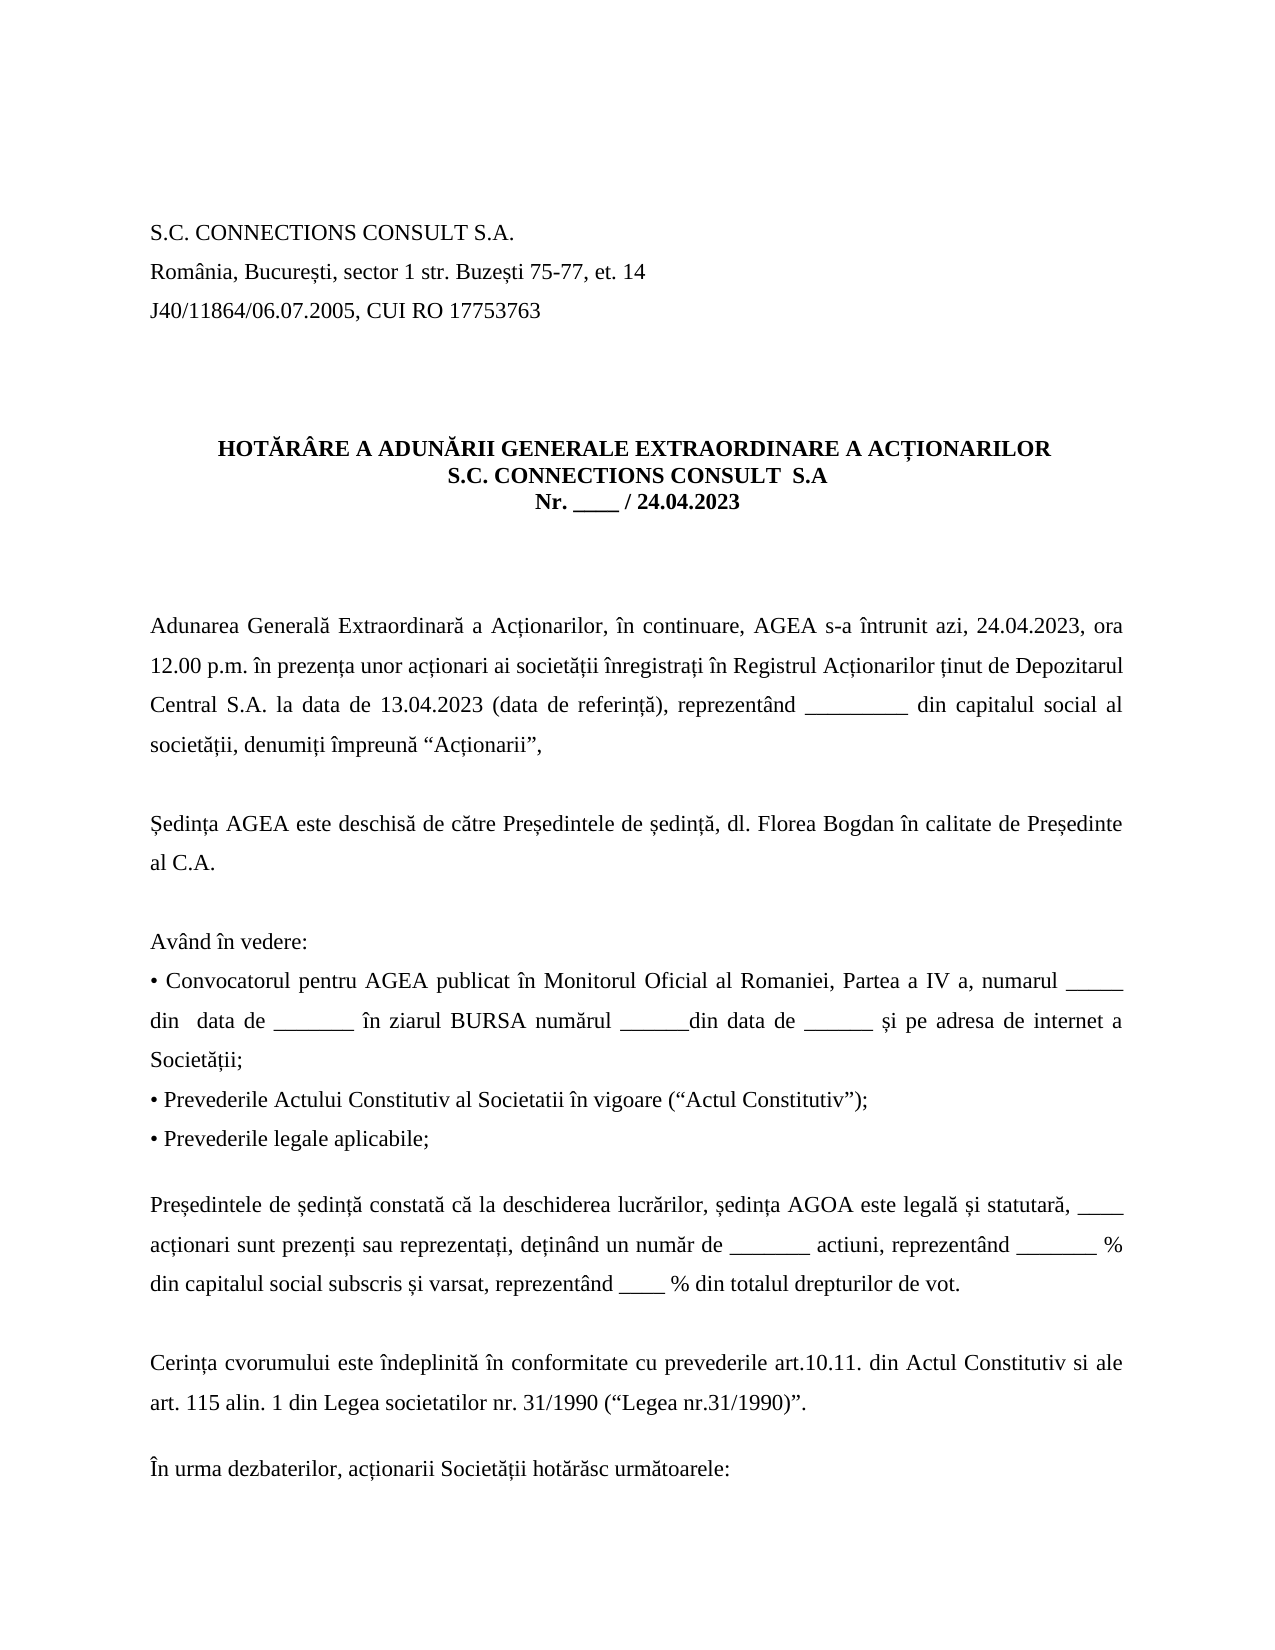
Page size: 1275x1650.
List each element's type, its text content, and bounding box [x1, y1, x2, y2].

text Ședința AGEA este deschisă de către Președintele de ședință, dl. Florea Bogdan în calitate de Președinte al C.A. [150, 810, 1125, 876]
text HOTĂRÂRE A ADUNĂRII GENERALE EXTRAORDINARE A ACȚIONARILOR S.C. CONNECTIONS CONSULT S.A Nr. ____ / 24.04.2023 [150, 409, 1125, 514]
text Adunarea Generală Extraordinară a Acționarilor, în continuare, AGEA s-a întrunit azi, 24.04.2023, ora 12.00 p.m. în prezența unor acționari ai societății înregistrați în Registrul Acționarilor ținut de Depozitarul Central S.A. la data de 13.04.2023 (data de referință), reprezentând _________ din capitalul social al societății, denumiți împreună “Acționarii”, [150, 612, 1125, 757]
text Președintele de ședință constată că la deschiderea lucrărilor, ședința AGOA este legală și statutară, ____ acționari sunt prezenți sau reprezentați, deținând un număr de _______ actiuni, reprezentând _______ % din capitalul social subscris și varsat, reprezentând ____ % din totalul drepturilor de vot. [150, 1191, 1125, 1297]
text • Convocatorul pentru AGEA publicat în Monitorul Oficial al Romaniei, Partea a IV a, numarul _____ din data de _______ în ziarul BURSA numărul ______din data de ______ și pe adresa de internet a Societății; [150, 968, 1125, 1073]
text • Prevederile legale aplicabile; [150, 1126, 1125, 1152]
text S.C. CONNECTIONS CONSULT S.A. România, București, sector 1 str. Buzești 75-77, et. 14 J40/11864/06.07.2005, CUI RO 17753763 [150, 219, 1125, 366]
text • Prevederile Actului Constitutiv al Societatii în vigoare (“Actul Constitutiv”); [150, 1086, 1125, 1112]
text Cerința cvorumului este îndeplinită în conformitate cu prevederile art.10.11. din Actul Constitutiv si ale art. 115 alin. 1 din Legea societatilor nr. 31/1990 (“Legea nr.31/1990)”. [150, 1349, 1125, 1415]
text În urma dezbaterilor, acționarii Societății hotărăsc următoarele: [150, 1454, 1125, 1481]
text Având în vedere: [150, 928, 1125, 954]
